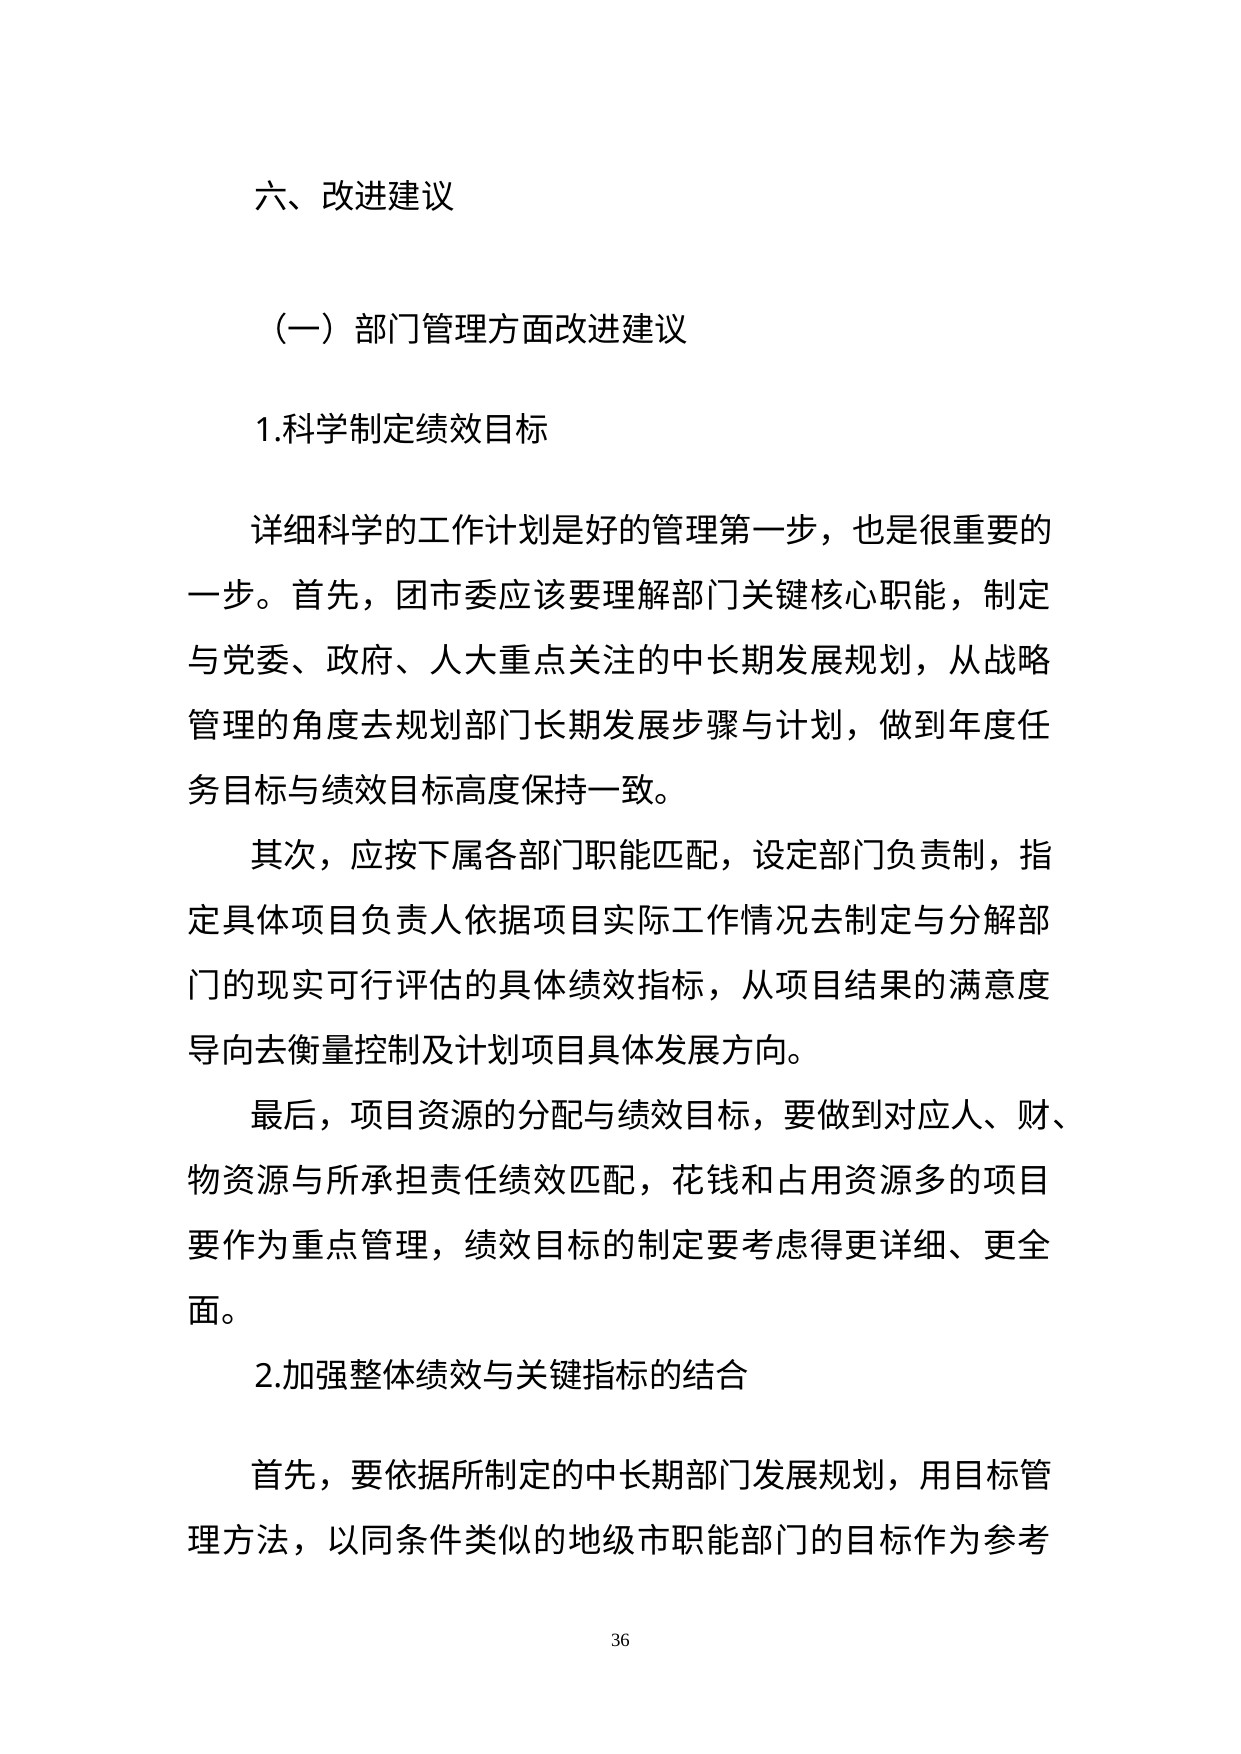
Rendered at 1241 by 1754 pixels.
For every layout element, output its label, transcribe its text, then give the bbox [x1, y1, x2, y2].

text 最后，项目资源的分配与绩效目标，要做到对应人、财、物资源与所承担责任绩效匹配，花钱和占用资源多的项目要作为重点管理，绩效目标的制定要考虑得更详细、更全面。 [187, 1080, 1053, 1340]
subtitle 1.科学制定绩效目标 [187, 395, 1053, 460]
subtitle 六、改进建议 [187, 162, 1053, 227]
subtitle 2.加强整体绩效与关键指标的结合 [187, 1340, 1053, 1405]
text 详细科学的工作计划是好的管理第一步，也是很重要的一步。首先，团市委应该要理解部门关键核心职能，制定与党委、政府、人大重点关注的中长期发展规划，从战略管理的角度去规划部门长期发展步骤与计划，做到年度任务目标与绩效目标高度保持一致。 [187, 495, 1053, 820]
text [187, 1441, 1053, 1571]
subtitle （一）部门管理方面改进建议 [187, 295, 1053, 360]
text 其次，应按下属各部门职能匹配，设定部门负责制，指定具体项目负责人依据项目实际工作情况去制定与分解部门的现实可行评估的具体绩效指标，从项目结果的满意度导向去衡量控制及计划项目具体发展方向。 [187, 820, 1053, 1080]
